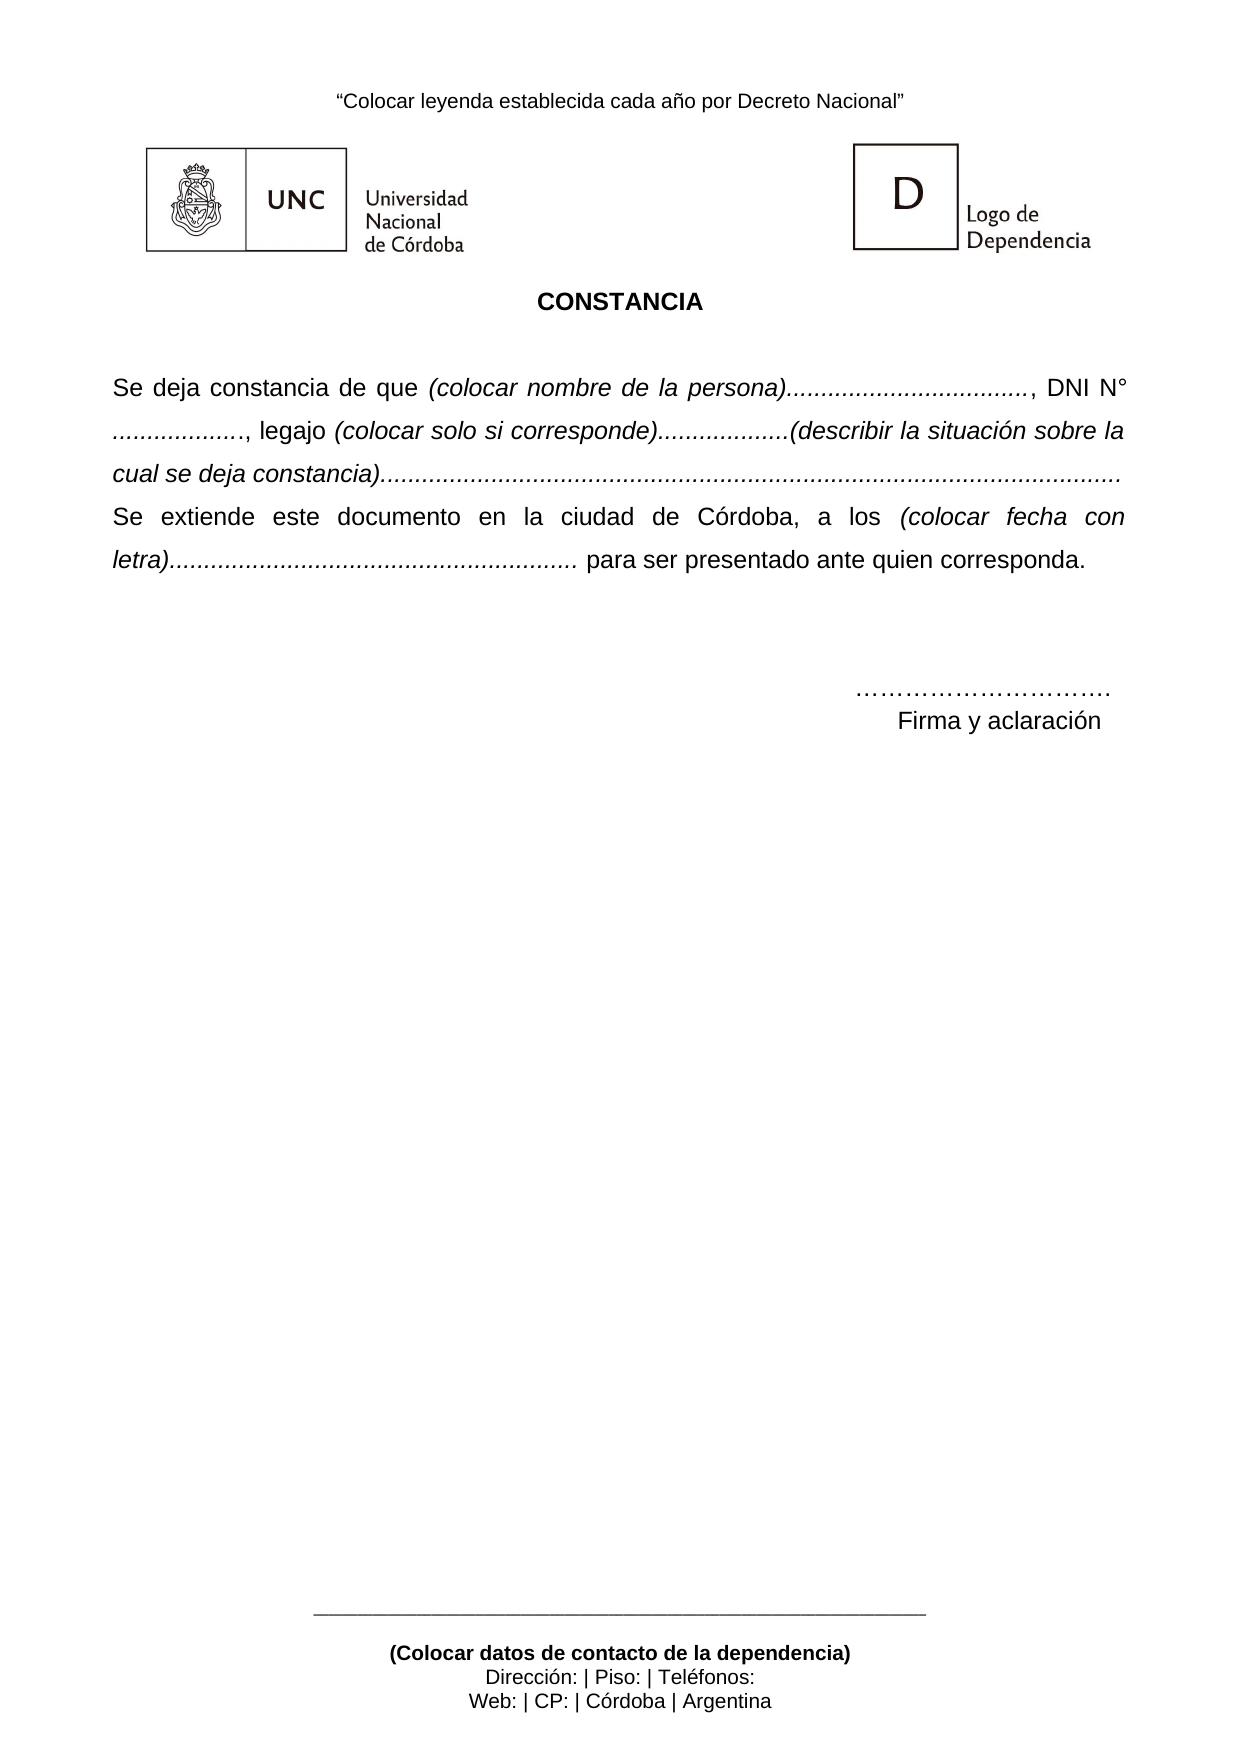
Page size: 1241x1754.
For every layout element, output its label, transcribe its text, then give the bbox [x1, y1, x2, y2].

text CONSTANCIA [112, 287, 1128, 315]
text …………………………. [112, 673, 1128, 702]
picture [133, 136, 1107, 263]
text Se extiende este documento en la ciudad de Córdoba, a los (colocar fecha con letra)........................................................... para ser presentado ante quien corresponda. [112, 502, 1128, 574]
text Se deja constancia de que (colocar nombre de la persona)..................................., DNI N° ..................., legajo (colocar solo si corresponde)...................(describir la situación sobre la cual se deja constancia)........................................................................................................... [112, 373, 1128, 488]
text Firma y aclaración [112, 706, 1128, 735]
